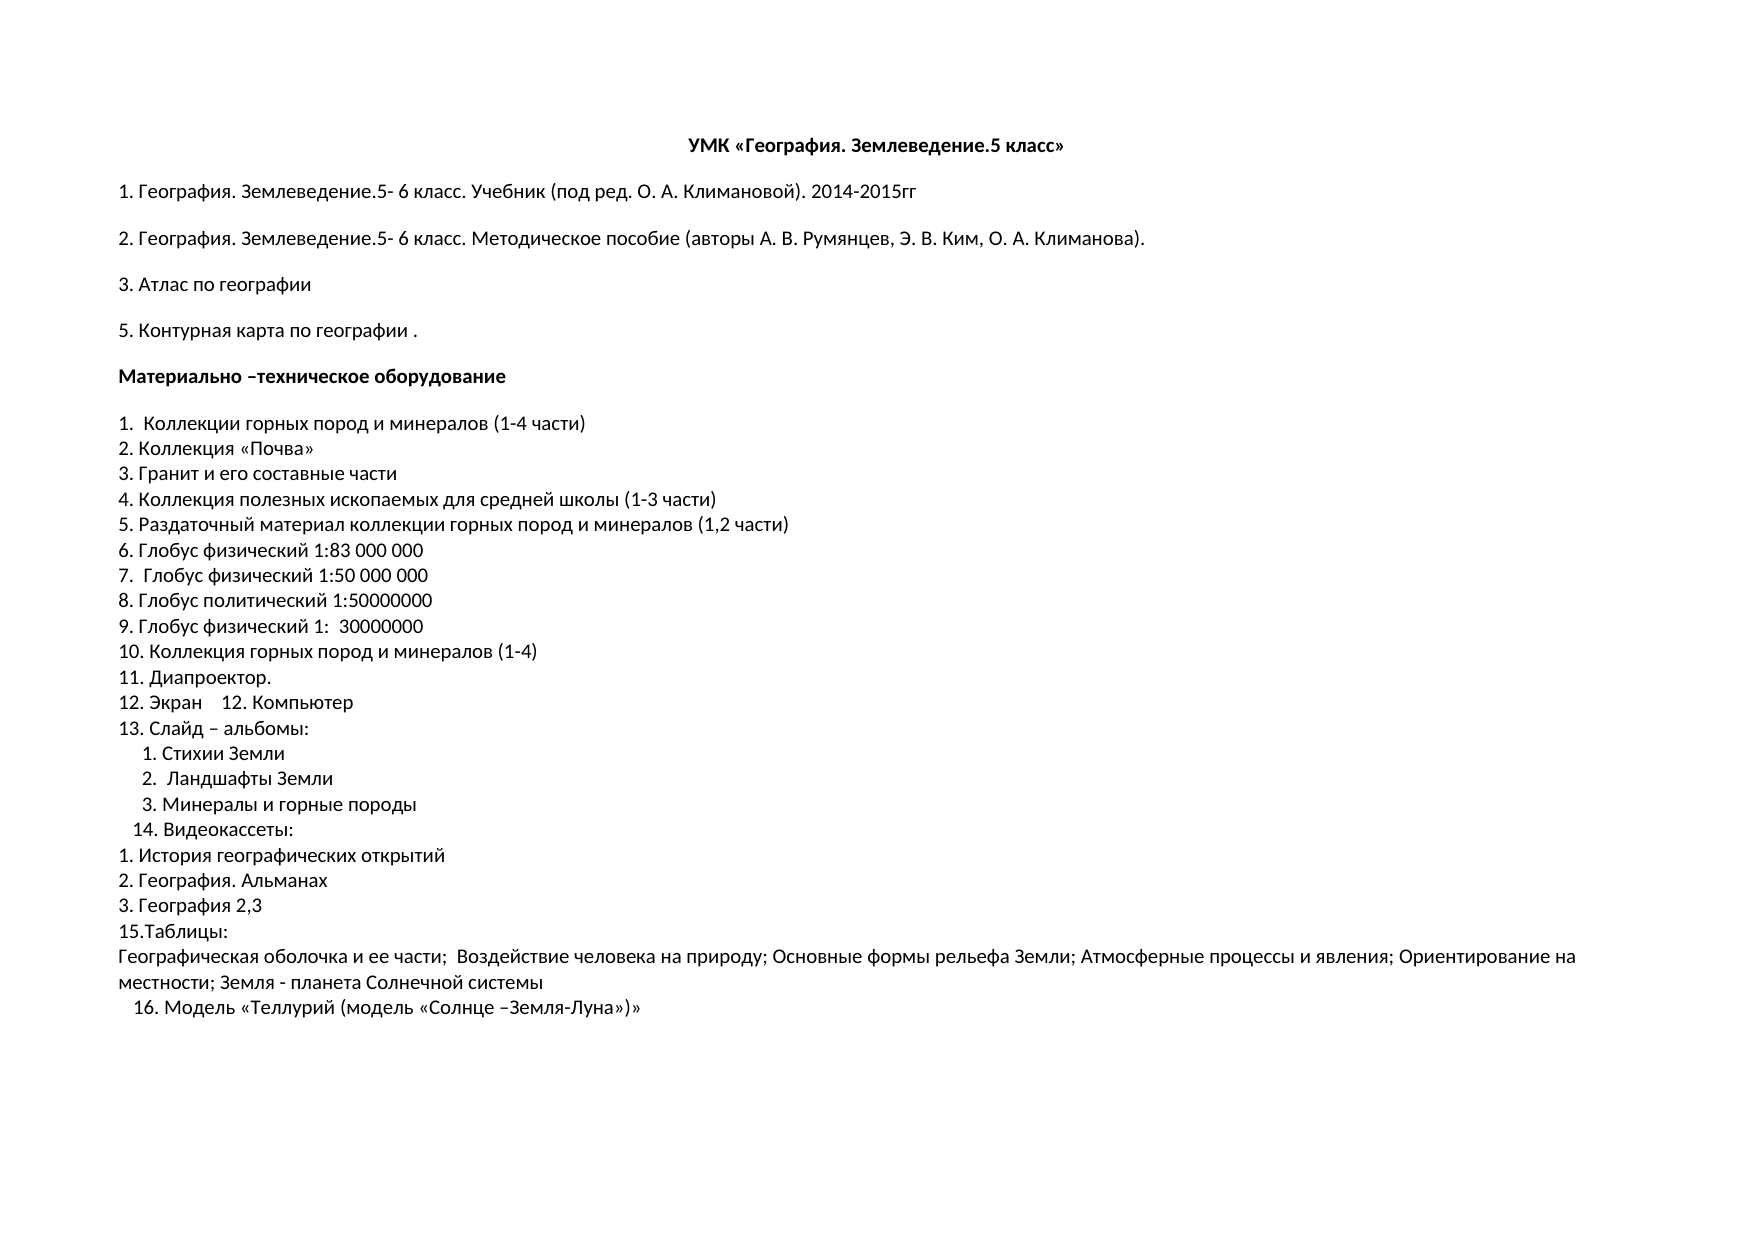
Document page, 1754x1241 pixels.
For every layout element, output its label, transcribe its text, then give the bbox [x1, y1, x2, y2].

text 1. История географических открытий [118, 842, 1636, 867]
text 1. География. Землеведение.5- 6 класс. Учебник (под ред. О. А. Климановой). 2014-2015гг [118, 178, 1636, 204]
text 16. Модель «Теллурий (модель «Солнце –Земля-Луна»)» [133, 994, 1636, 1020]
text 13. Слайд – альбомы: [118, 715, 1636, 740]
text 8. Глобус политический 1:50000000 [118, 588, 1636, 613]
text 2. География. Альманах [118, 867, 1636, 893]
text 2. Ландшафты Земли [118, 766, 1636, 791]
text 12. Экран 12. Компьютер [118, 689, 1636, 715]
text 2. География. Землеведение.5- 6 класс. Методическое пособие (авторы А. В. Румянцев, Э. В. Ким, О. А. Климанова). [118, 225, 1636, 250]
text Материально –техническое оборудование [118, 363, 1636, 389]
text 9. Глобус физический 1: 30000000 [118, 613, 1636, 638]
text 1. Стихии Земли [118, 740, 1636, 766]
text 15.Таблицы: [118, 918, 1636, 943]
text 3. Минералы и горные породы [118, 791, 1636, 816]
text 7. Глобус физический 1:50 000 000 [118, 562, 1636, 588]
text 10. Коллекция горных пород и минералов (1-4) [118, 638, 1636, 664]
text 5. Контурная карта по географии . [118, 317, 1636, 343]
text 5. Раздаточный материал коллекции горных пород и минералов (1,2 части) [118, 511, 1636, 537]
text 3. География 2,3 [118, 893, 1636, 918]
text УМК «География. Землеведение.5 класс» [118, 132, 1636, 158]
text Географическая оболочка и ее части; Воздействие человека на природу; Основные формы рельефа Земли; Атмосферные процессы и явления; Ориентирование на местности; Земля - планета Солнечной системы [118, 943, 1636, 994]
text 14. Видеокассеты: [118, 816, 1636, 842]
text 3. Гранит и его составные части [118, 461, 1636, 486]
text 6. Глобус физический 1:83 000 000 [118, 537, 1636, 562]
text 3. Атлас по географии [118, 271, 1636, 296]
text 11. Диапроектор. [118, 664, 1636, 689]
text 4. Коллекция полезных ископаемых для средней школы (1-3 части) [118, 486, 1636, 511]
text 1. Коллекции горных пород и минералов (1-4 части) [118, 410, 1636, 435]
text 2. Коллекция «Почва» [118, 435, 1636, 461]
